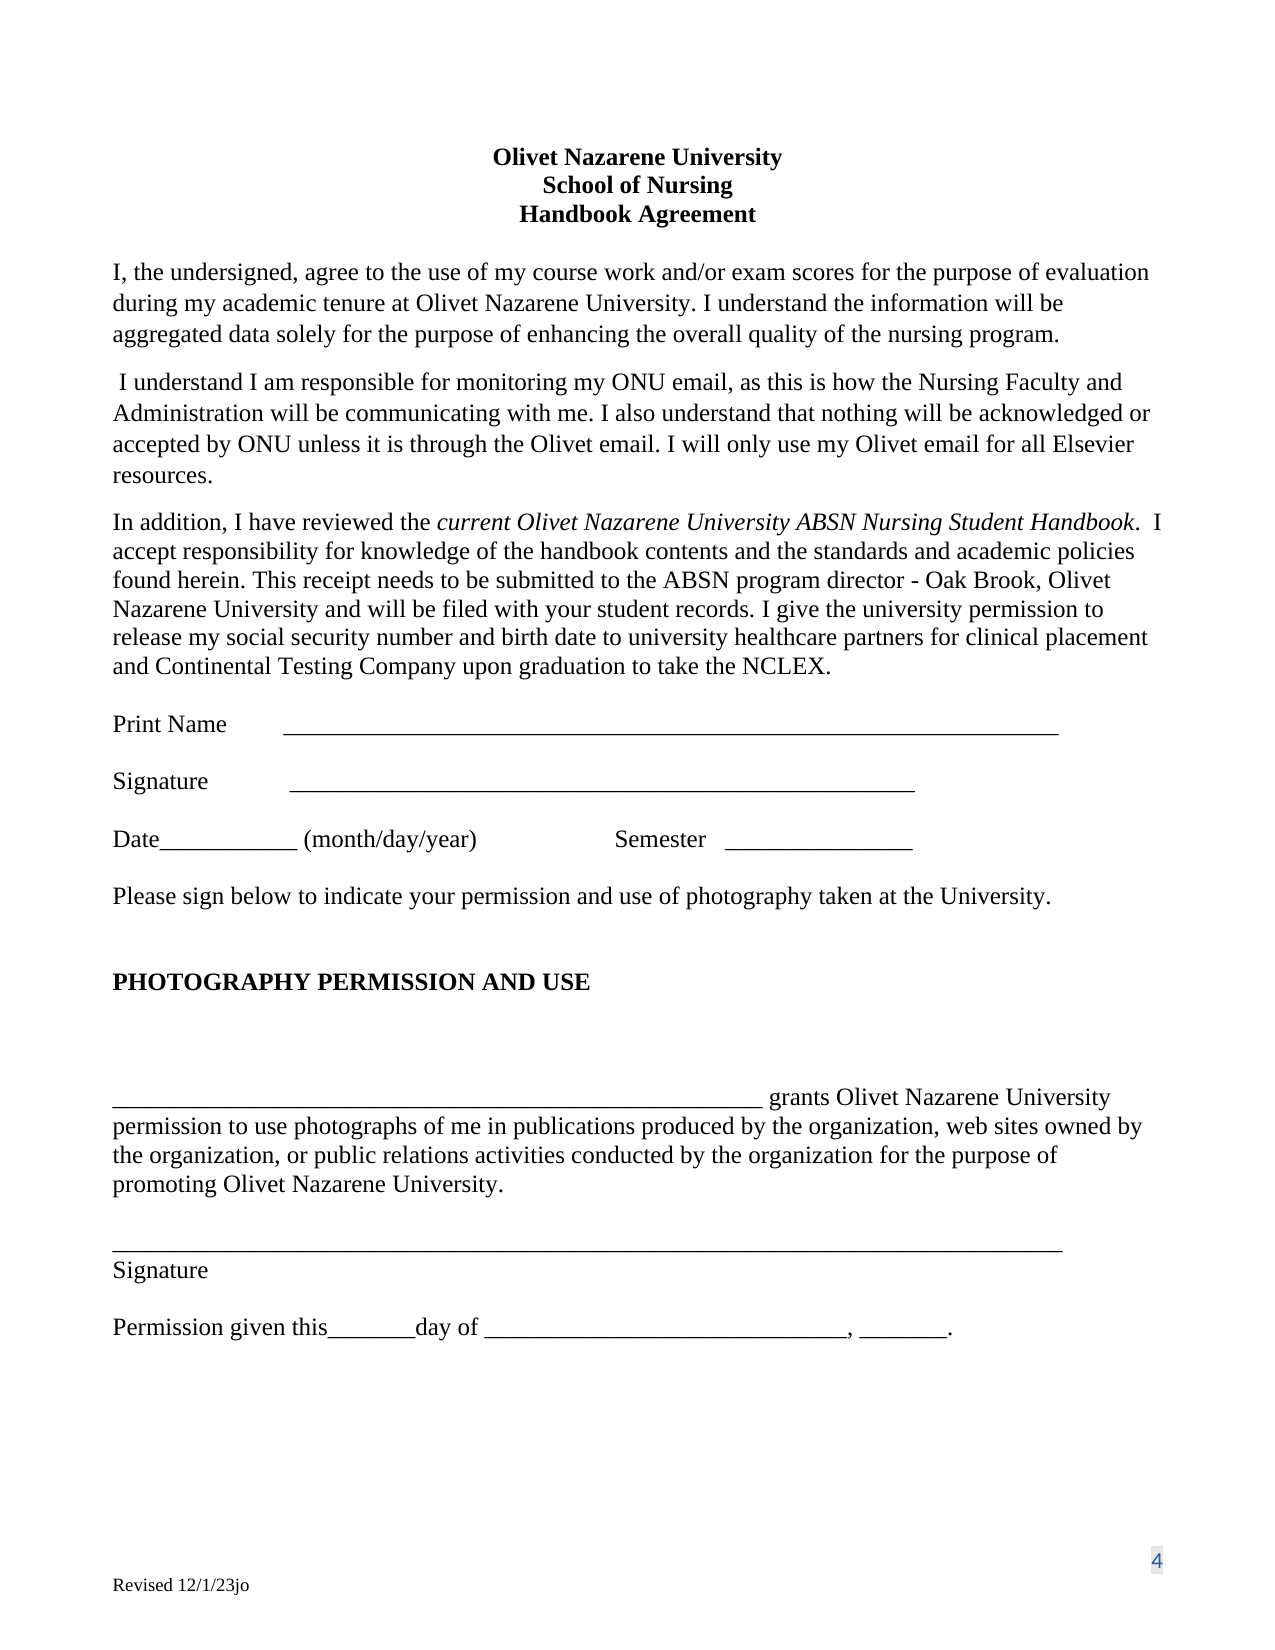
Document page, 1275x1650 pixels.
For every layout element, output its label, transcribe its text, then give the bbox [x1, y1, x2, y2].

text PHOTOGRAPHY PERMISSION AND USE [112, 967, 1162, 996]
text Date___________ (month/day/year) Semester _______________ [112, 824, 1162, 852]
text Please sign below to indicate your permission and use of photography taken at the University. [112, 881, 1162, 910]
text School of Nursing [112, 171, 1162, 199]
text Permission given this_______day of _____________________________, _______. [112, 1312, 1162, 1341]
text ____________________________________________________ grants Olivet Nazarene University permission to use photographs of me in publications produced by the organization, web sites owned by the organization, or public relations activities conducted by the organization for the purpose of promoting Olivet Nazarene University. [112, 1082, 1162, 1197]
text ____________________________________________________________________________ [112, 1226, 1162, 1255]
text Olivet Nazarene University [112, 142, 1162, 171]
text Signature __________________________________________________ [112, 766, 1162, 795]
text I, the undersigned, agree to the use of my course work and/or exam scores for the purpose of evaluation during my academic tenure at Olivet Nazarene University. I understand the information will be aggregated data solely for the purpose of enhancing the overall quality of the nursing program. [112, 257, 1162, 348]
text Print Name ______________________________________________________________ [112, 709, 1162, 737]
text In addition, I have reviewed the current Olivet Nazarene University ABSN Nursing Student Handbook. I accept responsibility for knowledge of the handbook contents and the standards and academic policies found herein. This receipt needs to be submitted to the ABSN program director - Oak Brook, Olivet Nazarene University and will be filed with your student records. I give the university permission to release my social security number and birth date to university healthcare partners for clinical placement and Continental Testing Company upon graduation to take the NCLEX. [112, 507, 1162, 680]
text Handbook Agreement [112, 199, 1162, 228]
text I understand I am responsible for monitoring my ONU email, as this is how the Nursing Faculty and Administration will be communicating with me. I also understand that nothing will be acknowledged or accepted by ONU unless it is through the Olivet email. I will only use my Olivet email for all Elsevier resources. [112, 367, 1162, 488]
text Signature [112, 1255, 1162, 1284]
